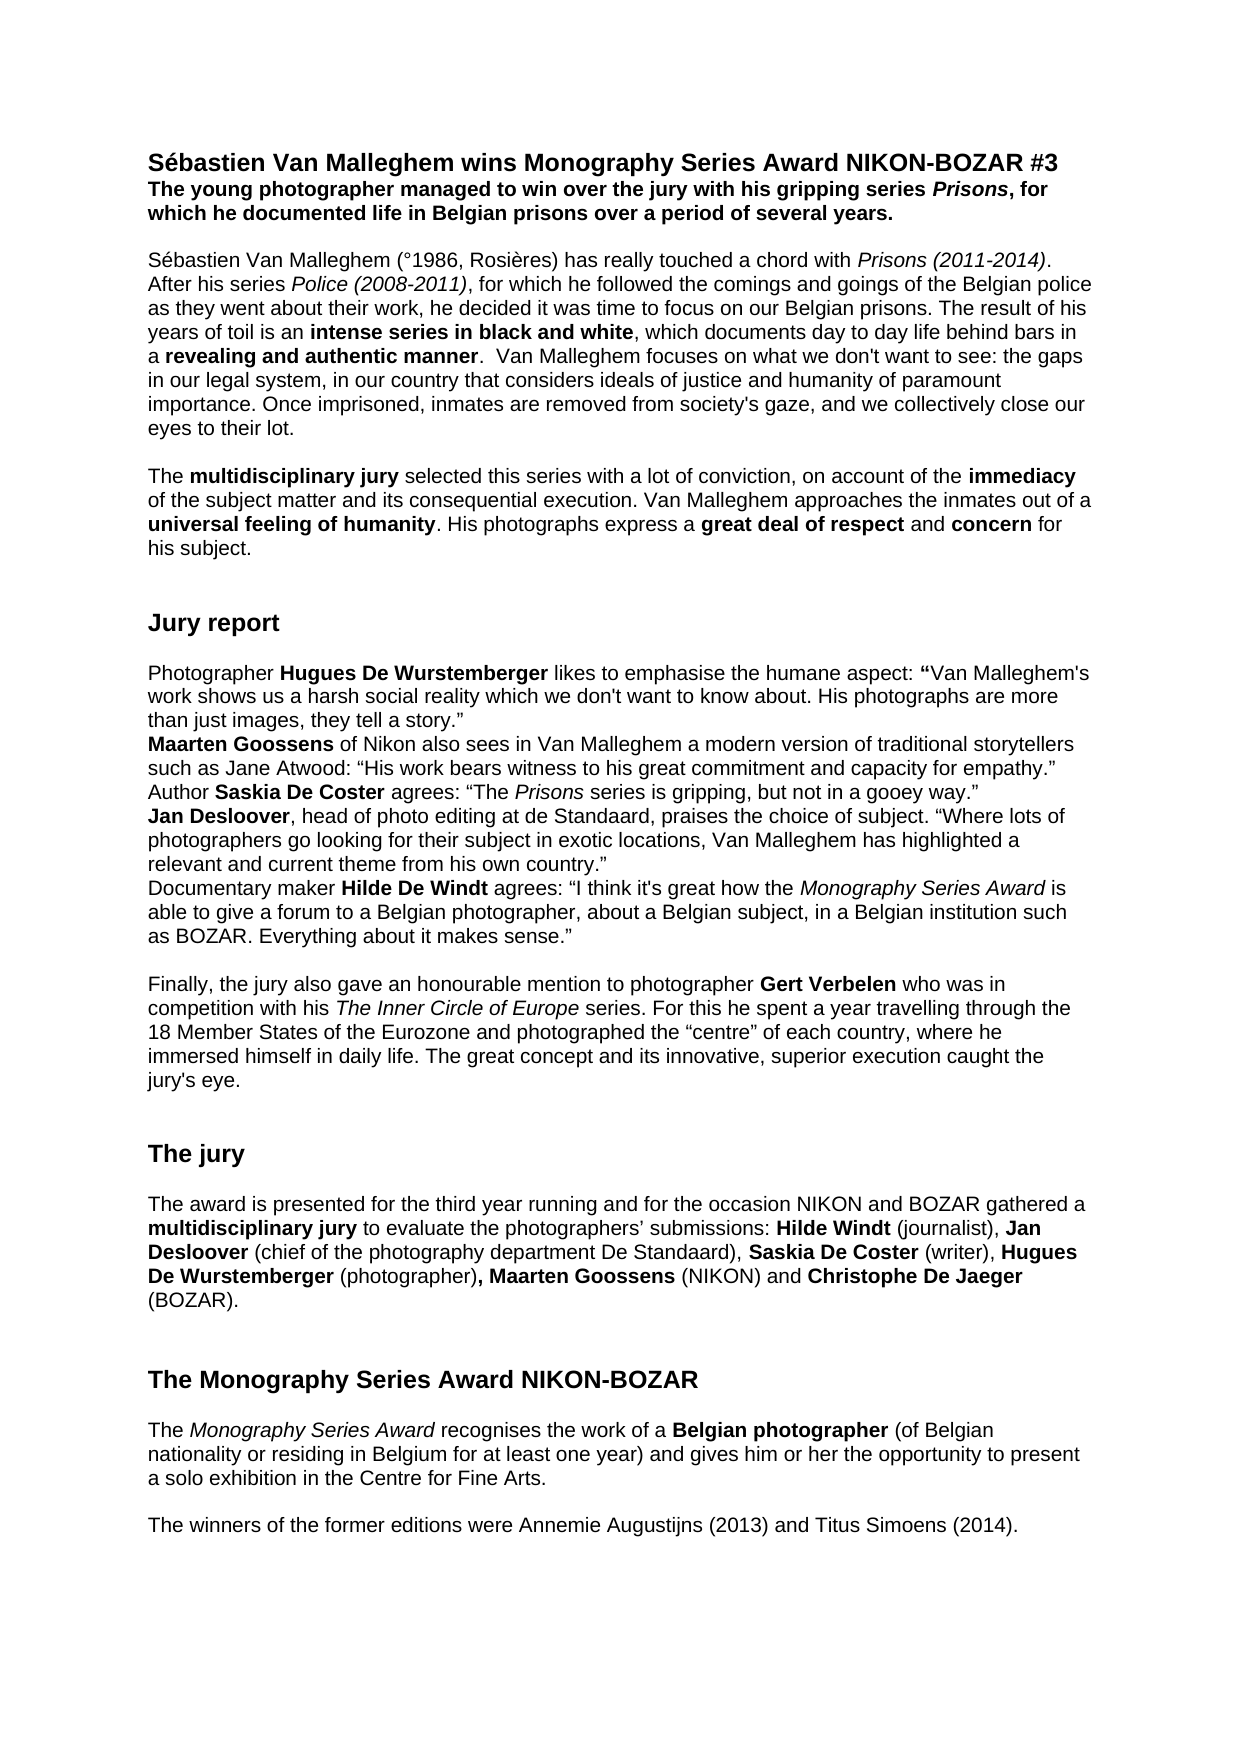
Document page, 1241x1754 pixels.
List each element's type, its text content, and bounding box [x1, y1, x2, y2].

text The award is presented for the third year running and for the occasion NIKON and BOZAR gathered a multidisciplinary jury to evaluate the photographers’ submissions: Hilde Windt (journalist), Jan Desloover (chief of the photography department De Standaard), Saskia De Coster (writer), Hugues De Wurstemberger (photographer), Maarten Goossens (NIKON) and Christophe De Jaeger (BOZAR). [148, 1192, 1093, 1312]
text Maarten Goossens of Nikon also sees in Van Malleghem a modern version of traditional storytellers such as Jane Atwood: “His work bears witness to his great commitment and capacity for empathy.” [148, 732, 1093, 780]
text Finally, the jury also gave an honourable mention to photographer Gert Verbelen who was in competition with his The Inner Circle of Europe series. For this he spent a year travelling through the 18 Member States of the Eurozone and photographed the “centre” of each country, where he immersed himself in daily life. The great concept and its innovative, superior execution caught the jury's eye. [148, 972, 1093, 1092]
text The winners of the former editions were Annemie Augustijns (2013) and Titus Simoens (2014). [148, 1513, 1093, 1537]
text Documentary maker Hilde De Windt agrees: “I think it's great how the Monography Series Award is able to give a forum to a Belgian photographer, about a Belgian subject, in a Belgian institution such as BOZAR. Everything about it makes sense.” [148, 876, 1093, 948]
text Jan Desloover, head of photo editing at de Standaard, praises the choice of subject. “Where lots of photographers go looking for their subject in exotic locations, Van Malleghem has highlighted a relevant and current theme from his own country.” [148, 804, 1093, 876]
text The Monography Series Award NIKON-BOZAR [148, 1365, 1093, 1393]
text Author Saskia De Coster agrees: “The Prisons series is gripping, but not in a gooey way.” [148, 780, 1093, 804]
text The young photographer managed to win over the jury with his gripping series Prisons, for which he documented life in Belgian prisons over a period of several years. [148, 176, 1093, 224]
text Sébastien Van Malleghem wins Monography Series Award NIKON-BOZAR #3 [148, 148, 1093, 176]
text The jury [148, 1139, 1093, 1168]
text Photographer Hugues De Wurstemberger likes to emphasise the humane aspect: “Van Malleghem's work shows us a harsh social reality which we don't want to know about. His photographs are more than just images, they tell a story.” [148, 660, 1093, 732]
text The Monography Series Award recognises the work of a Belgian photographer (of Belgian nationality or residing in Belgium for at least one year) and gives him or her the opportunity to present a solo exhibition in the Centre for Fine Arts. [148, 1417, 1093, 1489]
text Jury report [148, 608, 1093, 636]
text Sébastien Van Malleghem (°1986, Rosières) has really touched a chord with Prisons (2011-2014). After his series Police (2008-2011), for which he followed the comings and goings of the Belgian police as they went about their work, he decided it was time to focus on our Belgian prisons. The result of his years of toil is an intense series in black and white, which documents day to day life behind bars in a revealing and authentic manner. Van Malleghem focuses on what we don't want to see: the gaps in our legal system, in our country that considers ideals of justice and humanity of paramount importance. Once imprisoned, inmates are removed from society's gaze, and we collectively close our eyes to their lot. [148, 248, 1093, 440]
text The multidisciplinary jury selected this series with a lot of conviction, on account of the immediacy of the subject matter and its consequential execution. Van Malleghem approaches the inmates out of a universal feeling of humanity. His photographs express a great deal of respect and concern for his subject. [148, 464, 1093, 560]
